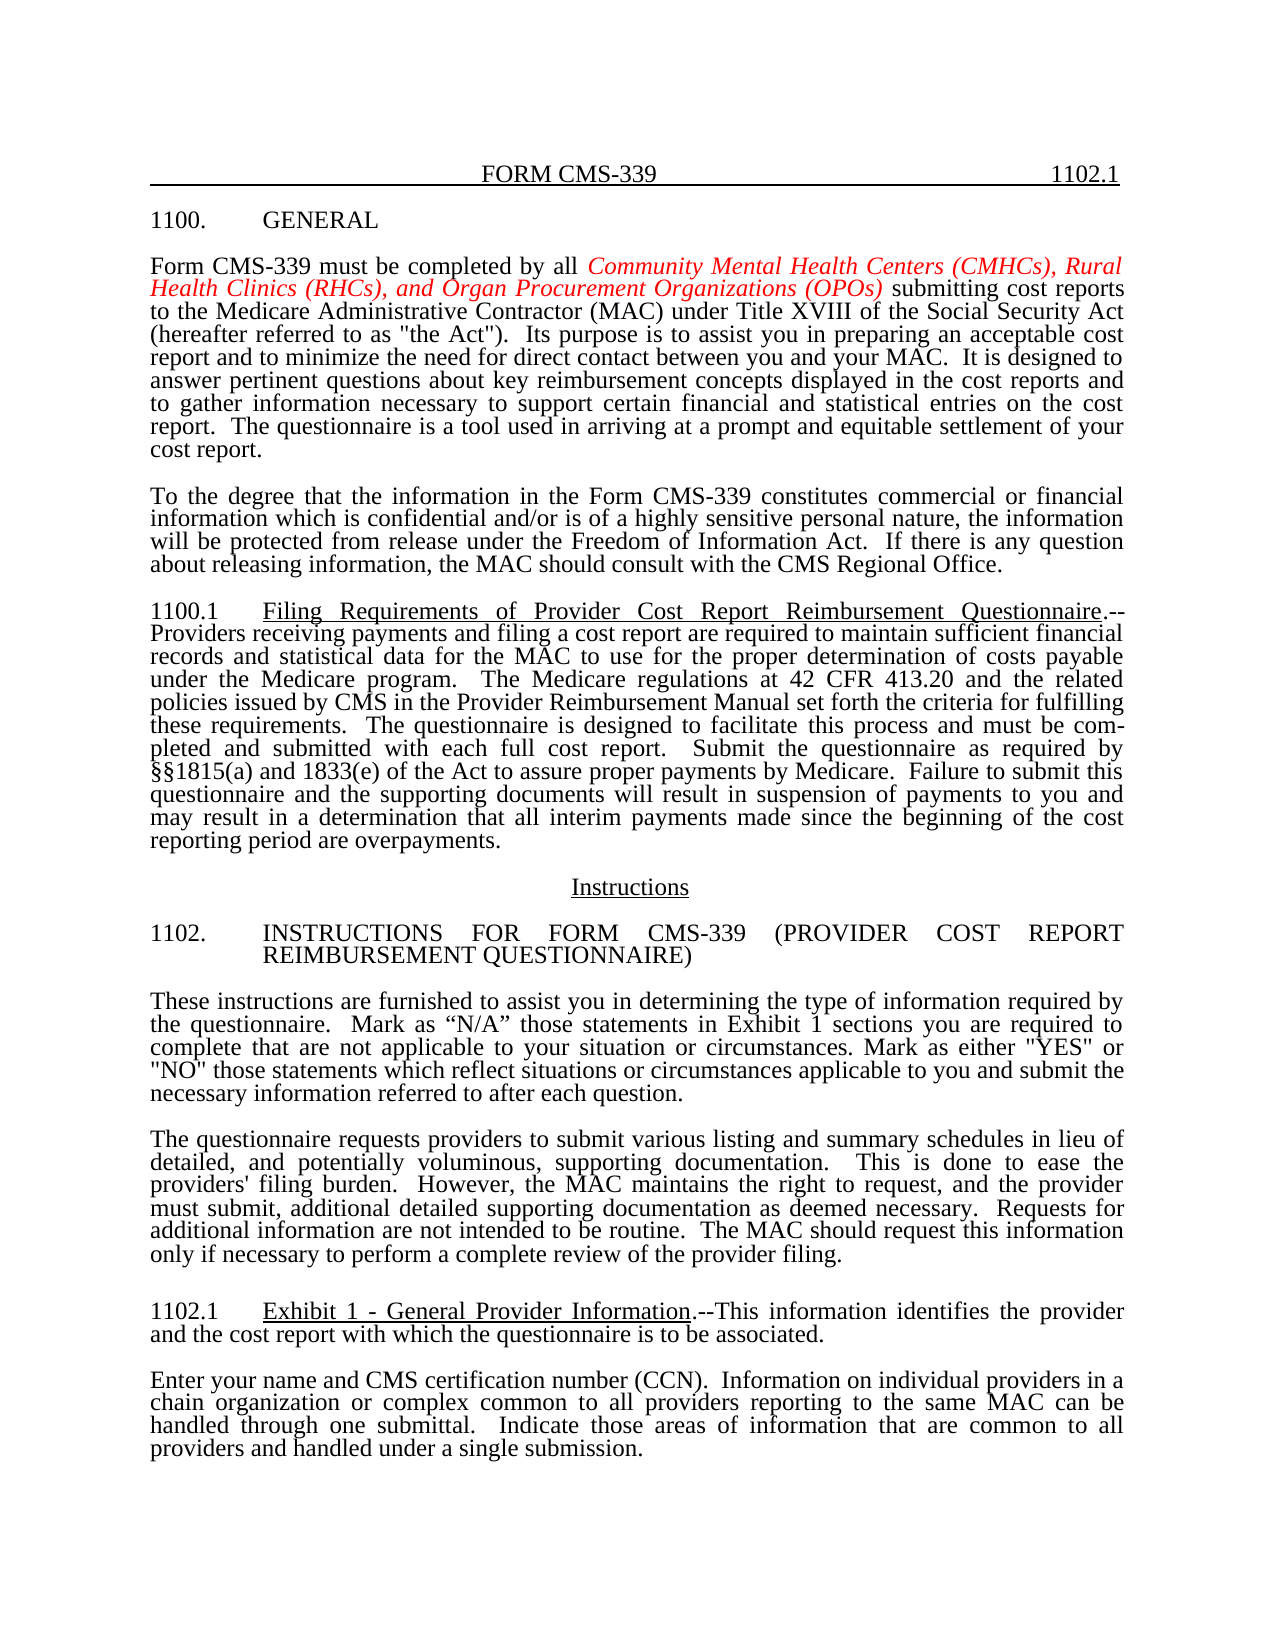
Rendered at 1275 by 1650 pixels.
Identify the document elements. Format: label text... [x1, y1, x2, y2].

text Instructions [150, 877, 1125, 900]
text 1102.1 Exhibit 1 - General Provider Information.--This information identifies the provider and the cost report with which the questionnaire is to be associated. [150, 1301, 1125, 1347]
text 1100. GENERAL [150, 210, 1125, 233]
text These instructions are furnished to assist you in determining the type of information required by the questionnaire. Mark as “N/A” those statements in Exhibit 1 sections you are required to complete that are not applicable to your situation or circumstances. Mark as either "YES" or "NO" those statements which reflect situations or circumstances applicable to you and submit the necessary information referred to after each question. [150, 991, 1125, 1106]
text 1100.1 Filing Requirements of Provider Cost Report Reimbursement Questionnaire.--Providers receiving payments and filing a cost report are required to maintain sufficient financial records and statistical data for the MAC to use for the proper determination of costs payable under the Medicare program. The Medicare regulations at 42 CFR 413.20 and the related policies issued by CMS in the Provider Reimbursement Manual set forth the criteria for fulfilling these requirements. The questionnaire is designed to facilitate this process and must be completed and submitted with each full cost report. Submit the questionnaire as required by §§1815(a) and 1833(e) of the Act to assure proper payments by Medicare. Failure to submit this questionnaire and the supporting documents will result in suspension of payments to you and may result in a determination that all interim payments made since the beginning of the cost reporting period are overpayments. [150, 601, 1125, 854]
text To the degree that the information in the Form CMS-339 constitutes commercial or financial information which is confidential and/or is of a highly sensitive personal nature, the information will be protected from release under the Freedom of Information Act. If there is any question about releasing information, the MAC should consult with the CMS Regional Office. [150, 486, 1125, 578]
text Form CMS-339 must be completed by all Community Mental Health Centers (CMHCs), Rural Health Clinics (RHCs), and Organ Procurement Organizations (OPOs) submitting cost reports to the Medicare Administrative Contractor (MAC) under Title XVIII of the Social Security Act (hereafter referred to as "the Act"). Its purpose is to assist you in preparing an acceptable cost report and to minimize the need for direct contact between you and your MAC. It is designed to answer pertinent questions about key reimbursement concepts displayed in the cost reports and to gather information necessary to support certain financial and statistical entries on the cost report. The questionnaire is a tool used in arriving at a prompt and equitable settlement of your cost report. [150, 256, 1125, 463]
text FORM CMS-339 1102.1 [150, 164, 1125, 187]
text The questionnaire requests providers to submit various listing and summary schedules in lieu of detailed, and potentially voluminous, supporting documentation. This is done to ease the providers' filing burden. However, the MAC maintains the right to request, and the provider must submit, additional detailed supporting documentation as deemed necessary. Requests for additional information are not intended to be routine. The MAC should request this information only if necessary to perform a complete review of the provider filing. [150, 1129, 1125, 1267]
text Enter your name and CMS certification number (CCN). Information on individual providers in a chain organization or complex common to all providers reporting to the same MAC can be handled through one submittal. Indicate those areas of information that are common to all providers and handled under a single submission. [150, 1370, 1125, 1462]
text 1102. INSTRUCTIONS FOR FORM CMS-339 (PROVIDER COST REPORT REIMBURSEMENT QUESTIONNAIRE) [150, 923, 1125, 968]
